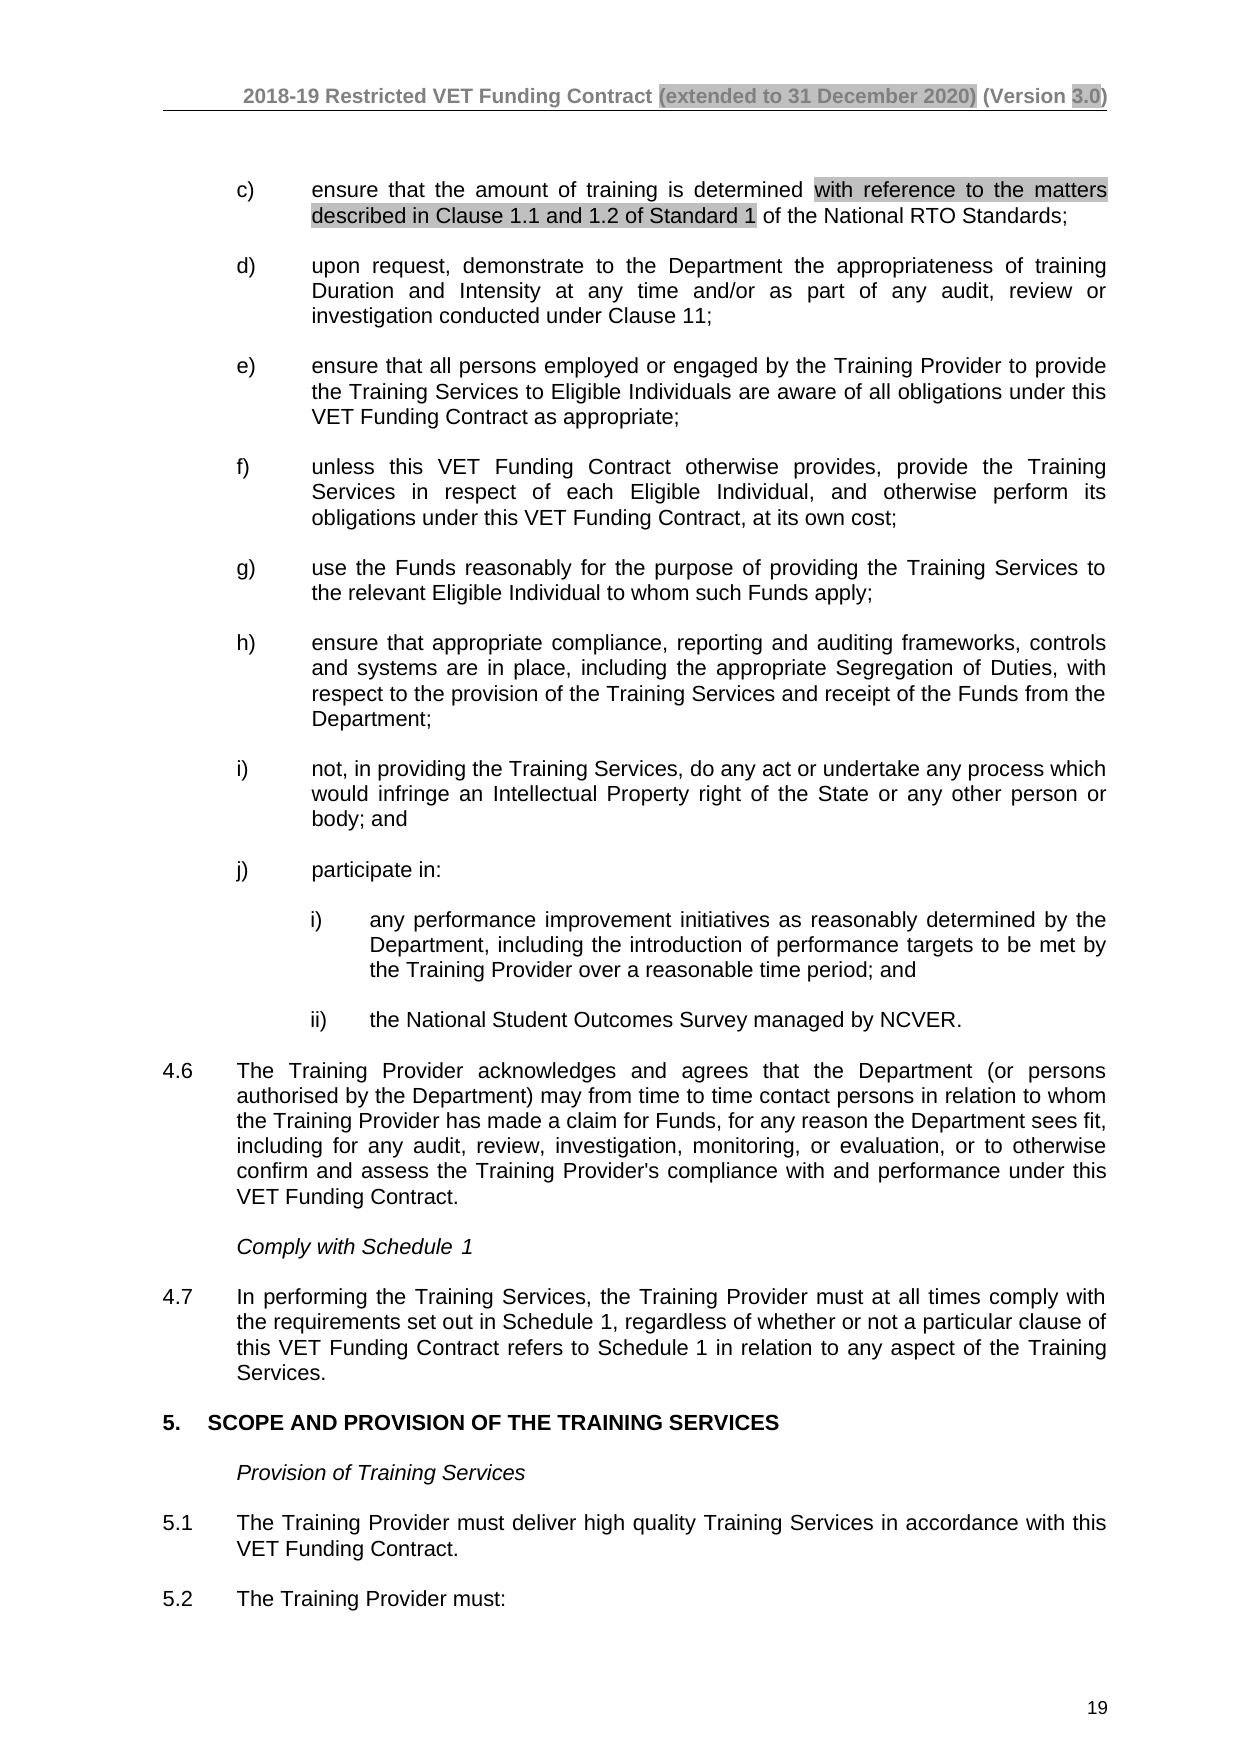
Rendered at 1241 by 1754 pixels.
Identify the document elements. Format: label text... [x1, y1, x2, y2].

subtitle the National Student Outcomes Survey managed by NCVER. [310, 1007, 1107, 1032]
subtitle In performing the Training Services, the Training Provider must at all times comply with the requirements set out in Schedule 1, regardless of whether or not a particular clause of this VET Funding Contract refers to Schedule 1 in relation to any aspect of the Training Services. [162, 1284, 1107, 1385]
subtitle not, in providing the Training Services, do any act or undertake any process which would infringe an Intellectual Property right of the State or any other person or body; and [236, 756, 1107, 831]
subtitle Provision of Training Services [236, 1460, 1107, 1485]
list SCOPE AND PROVISION OF THE TRAINING SERVICES [162, 1410, 1107, 1435]
subtitle ensure that appropriate compliance, reporting and auditing frameworks, controls and systems are in place, including the appropriate Segregation of Duties, with respect to the provision of the Training Services and receipt of the Funds from the Department; [236, 630, 1107, 731]
subtitle use the Funds reasonably for the purpose of providing the Training Services to the relevant Eligible Individual to whom such Funds apply; [236, 554, 1107, 605]
subtitle participate in: [236, 856, 1107, 882]
subtitle ensure that all persons employed or engaged by the Training Provider to provide the Training Services to Eligible Individuals are aware of all obligations under this VET Funding Contract as appropriate; [236, 353, 1107, 429]
subtitle The Training Provider acknowledges and agrees that the Department (or persons authorised by the Department) may from time to time contact persons in relation to whom the Training Provider has made a claim for Funds, for any reason the Department sees fit, including for any audit, review, investigation, monitoring, or evaluation, or to otherwise confirm and assess the Training Provider's compliance with and performance under this VET Funding Contract. [162, 1057, 1107, 1209]
subtitle The Training Provider must: [162, 1586, 1107, 1611]
subtitle Comply with Schedule 1 [236, 1234, 1107, 1259]
subtitle upon request, demonstrate to the Department the appropriateness of training Duration and Intensity at any time and/or as part of any audit, review or investigation conducted under Clause 11; [236, 253, 1107, 328]
subtitle ensure that the amount of training is determined with reference to the matters described in Clause 1.1 and 1.2 of Standard 1 of the National RTO Standards; [236, 177, 1107, 228]
subtitle unless this VET Funding Contract otherwise provides, provide the Training Services in respect of each Eligible Individual, and otherwise perform its obligations under this VET Funding Contract, at its own cost; [236, 454, 1107, 529]
subtitle The Training Provider must deliver high quality Training Services in accordance with this VET Funding Contract. [162, 1510, 1107, 1561]
subtitle any performance improvement initiatives as reasonably determined by the Department, including the introduction of performance targets to be met by the Training Provider over a reasonable time period; and [310, 907, 1107, 982]
